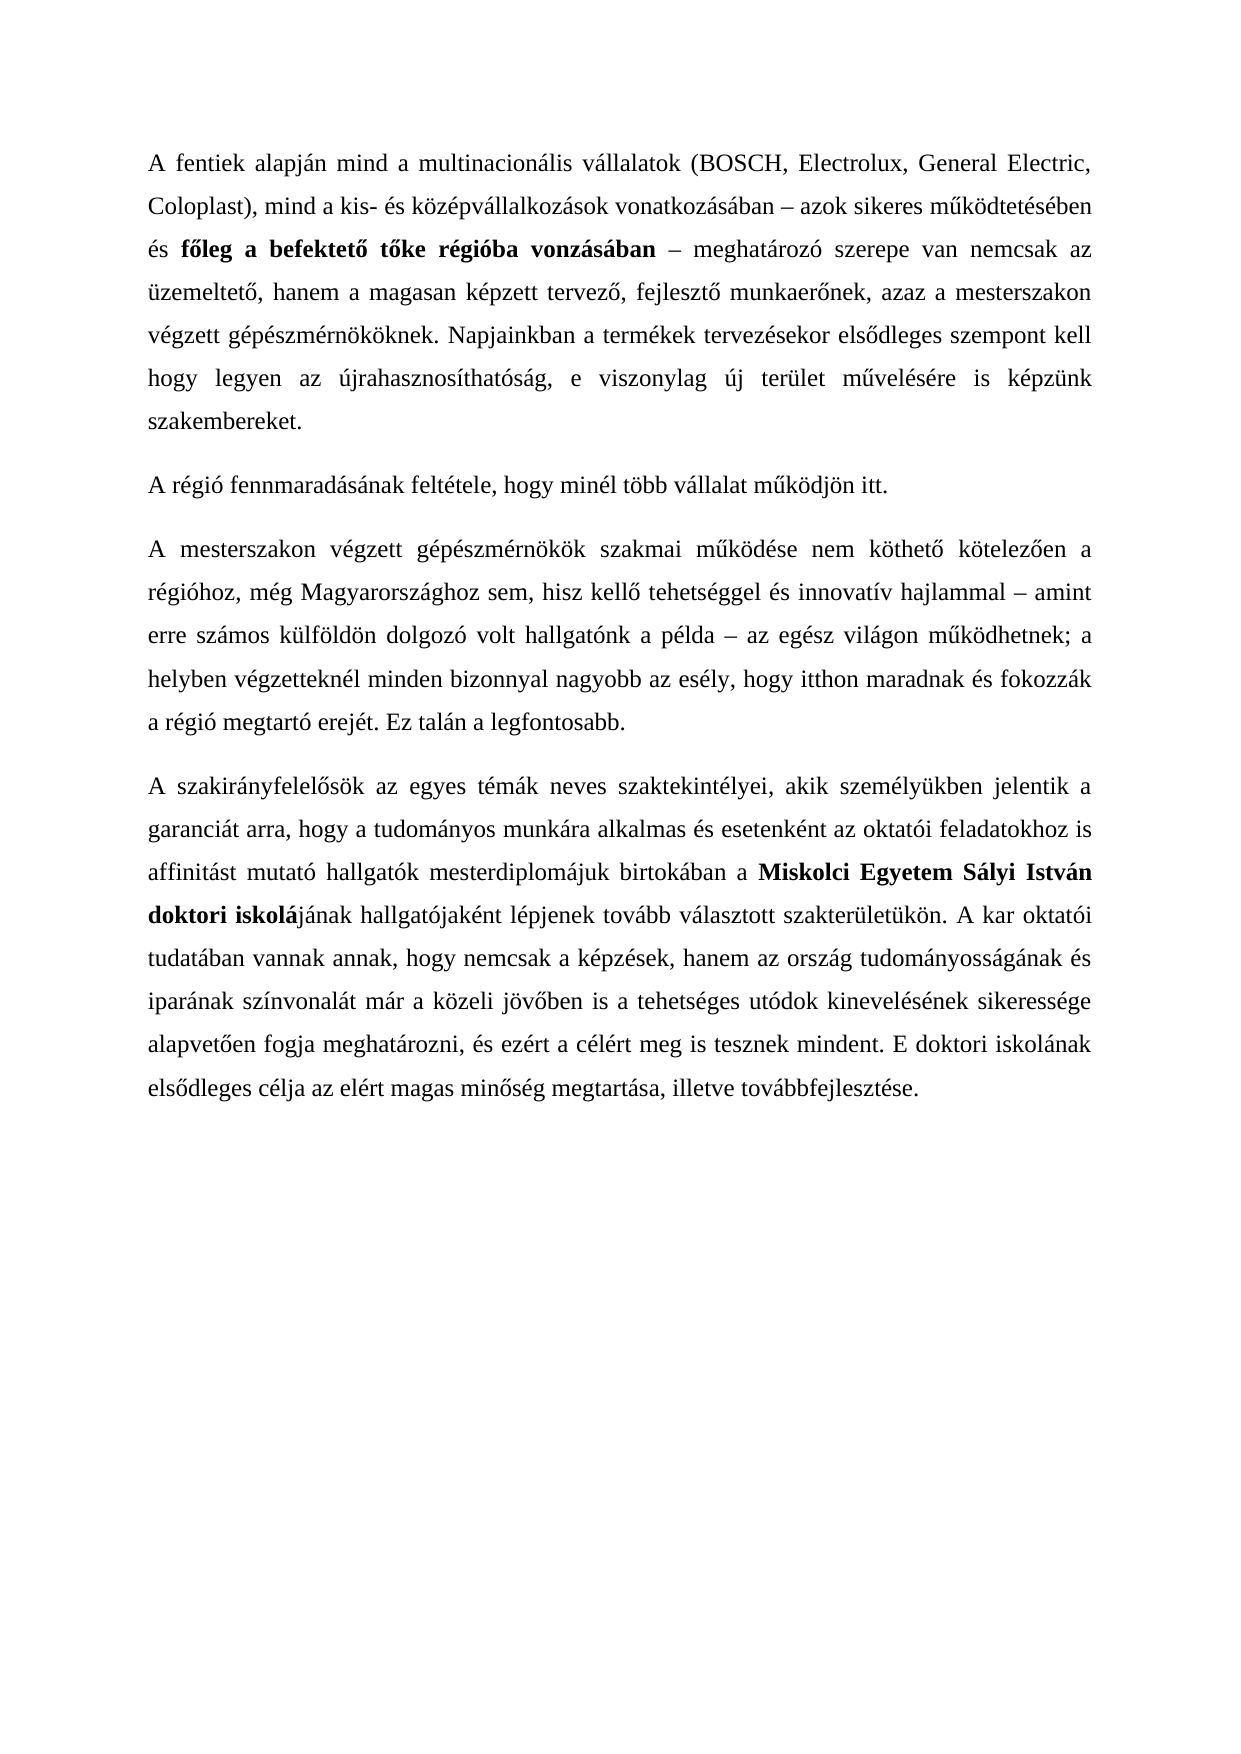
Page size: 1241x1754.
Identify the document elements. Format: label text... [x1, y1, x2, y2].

text A régió fennmaradásának feltétele, hogy minél több vállalat működjön itt. [148, 470, 1093, 499]
text A szakirányfelelősök az egyes témák neves szaktekintélyei, akik személyükben jelentik a garanciát arra, hogy a tudományos munkára alkalmas és esetenként az oktatói feladatokhoz is affinitást mutató hallgatók mesterdiplomájuk birtokában a Miskolci Egyetem Sályi István doktori iskolájának hallgatójaként lépjenek tovább választott szakterületükön. A kar oktatói tudatában vannak annak, hogy nemcsak a képzések, hanem az ország tudományosságának és iparának színvonalát már a közeli jövőben is a tehetséges utódok kinevelésének sikeressége alapvetően fogja meghatározni, és ezért a célért meg is tesznek mindent. E doktori iskolának elsődleges célja az elért magas minőség megtartása, illetve továbbfejlesztése. [148, 771, 1093, 1101]
text A fentiek alapján mind a multinacionális vállalatok (BOSCH, Electrolux, General Electric, Coloplast), mind a kis- és középvállalkozások vonatkozásában – azok sikeres működtetésében és főleg a befektető tőke régióba vonzásában – meghatározó szerepe van nemcsak az üzemeltető, hanem a magasan képzett tervező, fejlesztő munkaerőnek, azaz a mesterszakon végzett gépészmérnököknek. Napjainkban a termékek tervezésekor elsődleges szempont kell hogy legyen az újrahasznosíthatóság, e viszonylag új terület művelésére is képzünk szakembereket. [148, 148, 1093, 435]
text A mesterszakon végzett gépészmérnökök szakmai működése nem köthető kötelezően a régióhoz, még Magyarországhoz sem, hisz kellő tehetséggel és innovatív hajlammal – amint erre számos külföldön dolgozó volt hallgatónk a példa – az egész világon működhetnek; a helyben végzetteknél minden bizonnyal nagyobb az esély, hogy itthon maradnak és fokozzák a régió megtartó erejét. Ez talán a legfontosabb. [148, 534, 1093, 736]
